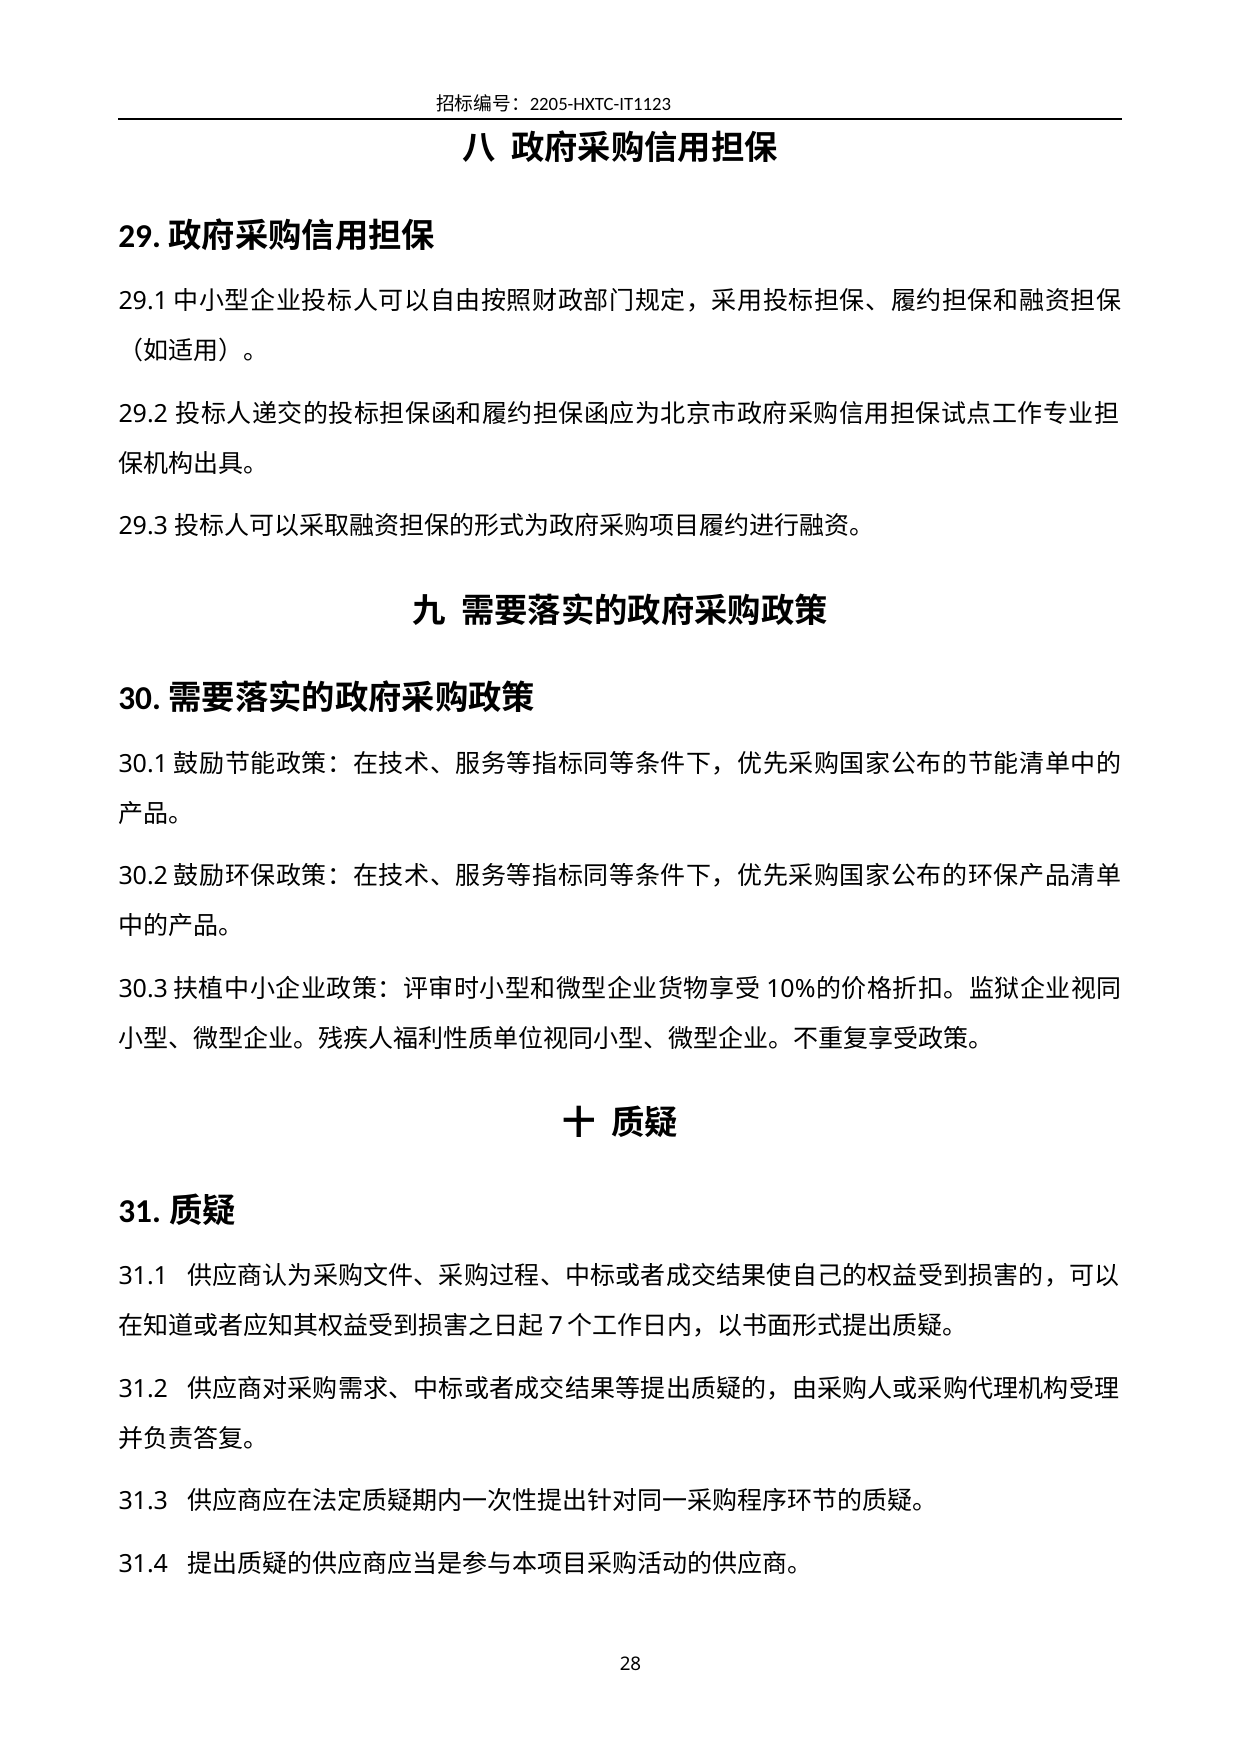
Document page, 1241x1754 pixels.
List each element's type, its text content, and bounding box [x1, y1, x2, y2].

text 31.4 提出质疑的供应商应当是参与本项目采购活动的供应商。 [118, 1532, 1122, 1582]
text 31.2 供应商对采购需求、中标或者成交结果等提出质疑的，由采购人或采购代理机构受理并负责答复。 [118, 1357, 1122, 1457]
text 31.1 供应商认为采购文件、采购过程、中标或者成交结果使自己的权益受到损害的，可以在知道或者应知其权益受到损害之日起7个工作日内，以书面形式提出质疑。 [118, 1244, 1122, 1344]
subtitle 29. 政府采购信用担保 [118, 207, 1122, 257]
text 30.3扶植中小企业政策：评审时小型和微型企业货物享受10%的价格折扣。监狱企业视同小型、微型企业。残疾人福利性质单位视同小型、微型企业。不重复享受政策。 [118, 957, 1122, 1057]
text 29.3 投标人可以采取融资担保的形式为政府采购项目履约进行融资。 [118, 494, 1122, 544]
text 29.2 投标人递交的投标担保函和履约担保函应为北京市政府采购信用担保试点工作专业担保机构出具。 [118, 382, 1122, 482]
text 30.1鼓励节能政策：在技术、服务等指标同等条件下，优先采购国家公布的节能清单中的产品。 [118, 732, 1122, 832]
subtitle 九 需要落实的政府采购政策 [118, 582, 1122, 632]
subtitle 31. 质疑 [118, 1182, 1122, 1232]
subtitle 八 政府采购信用担保 [118, 120, 1122, 169]
text 31.3 供应商应在法定质疑期内一次性提出针对同一采购程序环节的质疑。 [118, 1469, 1122, 1519]
subtitle 十 质疑 [118, 1094, 1122, 1144]
text 29.1中小型企业投标人可以自由按照财政部门规定，采用投标担保、履约担保和融资担保（如适用）。 [118, 269, 1122, 369]
text 30.2鼓励环保政策：在技术、服务等指标同等条件下，优先采购国家公布的环保产品清单中的产品。 [118, 844, 1122, 944]
subtitle 30. 需要落实的政府采购政策 [118, 669, 1122, 719]
